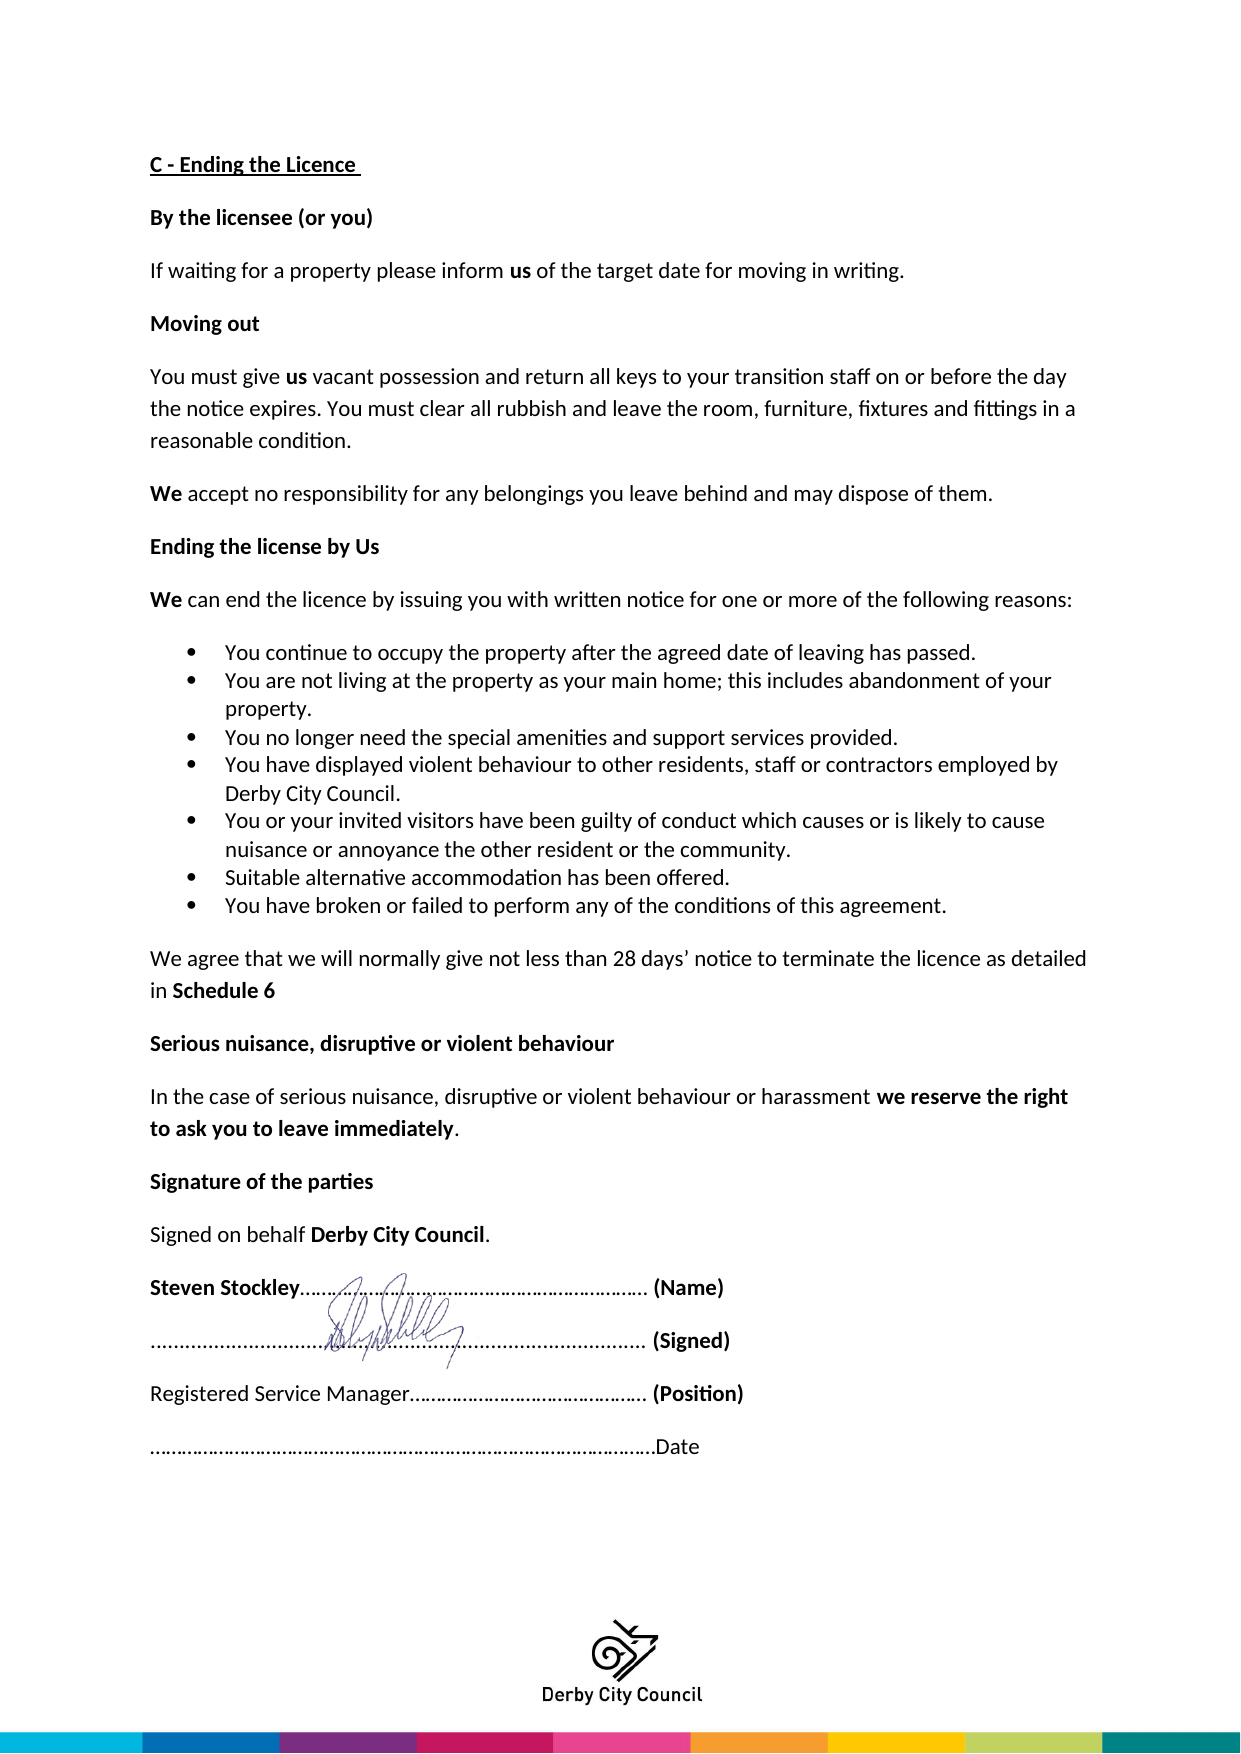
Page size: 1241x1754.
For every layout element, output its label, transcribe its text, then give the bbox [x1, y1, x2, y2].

list You or your invited visitors have been guilty of conduct which causes or is likely to cause nuisance or annoyance the other resident or the community. [187, 807, 1090, 863]
text C - Ending the Licence [150, 150, 1090, 178]
text Signature of the parties [150, 1167, 1090, 1195]
text ……………………………………………………………………………………Date [150, 1432, 1090, 1460]
text By the licensee (or you) [150, 203, 1090, 231]
list You no longer need the special amenities and support services provided. [187, 723, 1090, 751]
text We accept no responsibility for any belongings you leave behind and may dispose of them. [150, 479, 1090, 507]
text In the case of serious nuisance, disruptive or violent behaviour or harassment we reserve the right to ask you to leave immediately. [150, 1082, 1090, 1142]
text We agree that we will normally give not less than 28 days’ notice to terminate the licence as detailed in Schedule 6 [150, 944, 1090, 1004]
text ...................................................................................... (Signed) [488, 1326, 1090, 1354]
list You are not living at the property as your main home; this includes abandonment of your property. [187, 667, 1090, 723]
text We can end the licence by issuing you with written notice for one or more of the following reasons: [150, 586, 1090, 613]
text Moving out [150, 309, 1090, 337]
text Steven Stockley………………………………………………………… (Name) [150, 1273, 307, 1301]
list You have displayed violent behaviour to other residents, staff or contractors employed by Derby City Council. [187, 751, 1090, 807]
text If waiting for a property please inform us of the target date for moving in writing. [150, 256, 1090, 284]
list Suitable alternative accommodation has been offered. [187, 863, 1090, 891]
picture [0, 875, 1241, 1753]
text Serious nuisance, disruptive or violent behaviour [150, 1029, 1090, 1057]
text You must give us vacant possession and return all keys to your transition staff on or before the day the notice expires. You must clear all rubbish and leave the room, furniture, fixtures and fittings in a reasonable condition. [150, 362, 1090, 454]
list You continue to occupy the property after the agreed date of leaving has passed. [187, 638, 1090, 667]
text Signed on behalf Derby City Council. [150, 1220, 1090, 1248]
text Ending the license by Us [150, 532, 1090, 561]
text Registered Service Manager……………………………………… (Position) [150, 1379, 1090, 1407]
list You have broken or failed to perform any of the conditions of this agreement. [187, 891, 1090, 919]
text Steven Stockley………………………………………………………… (Name) [488, 1273, 1090, 1301]
